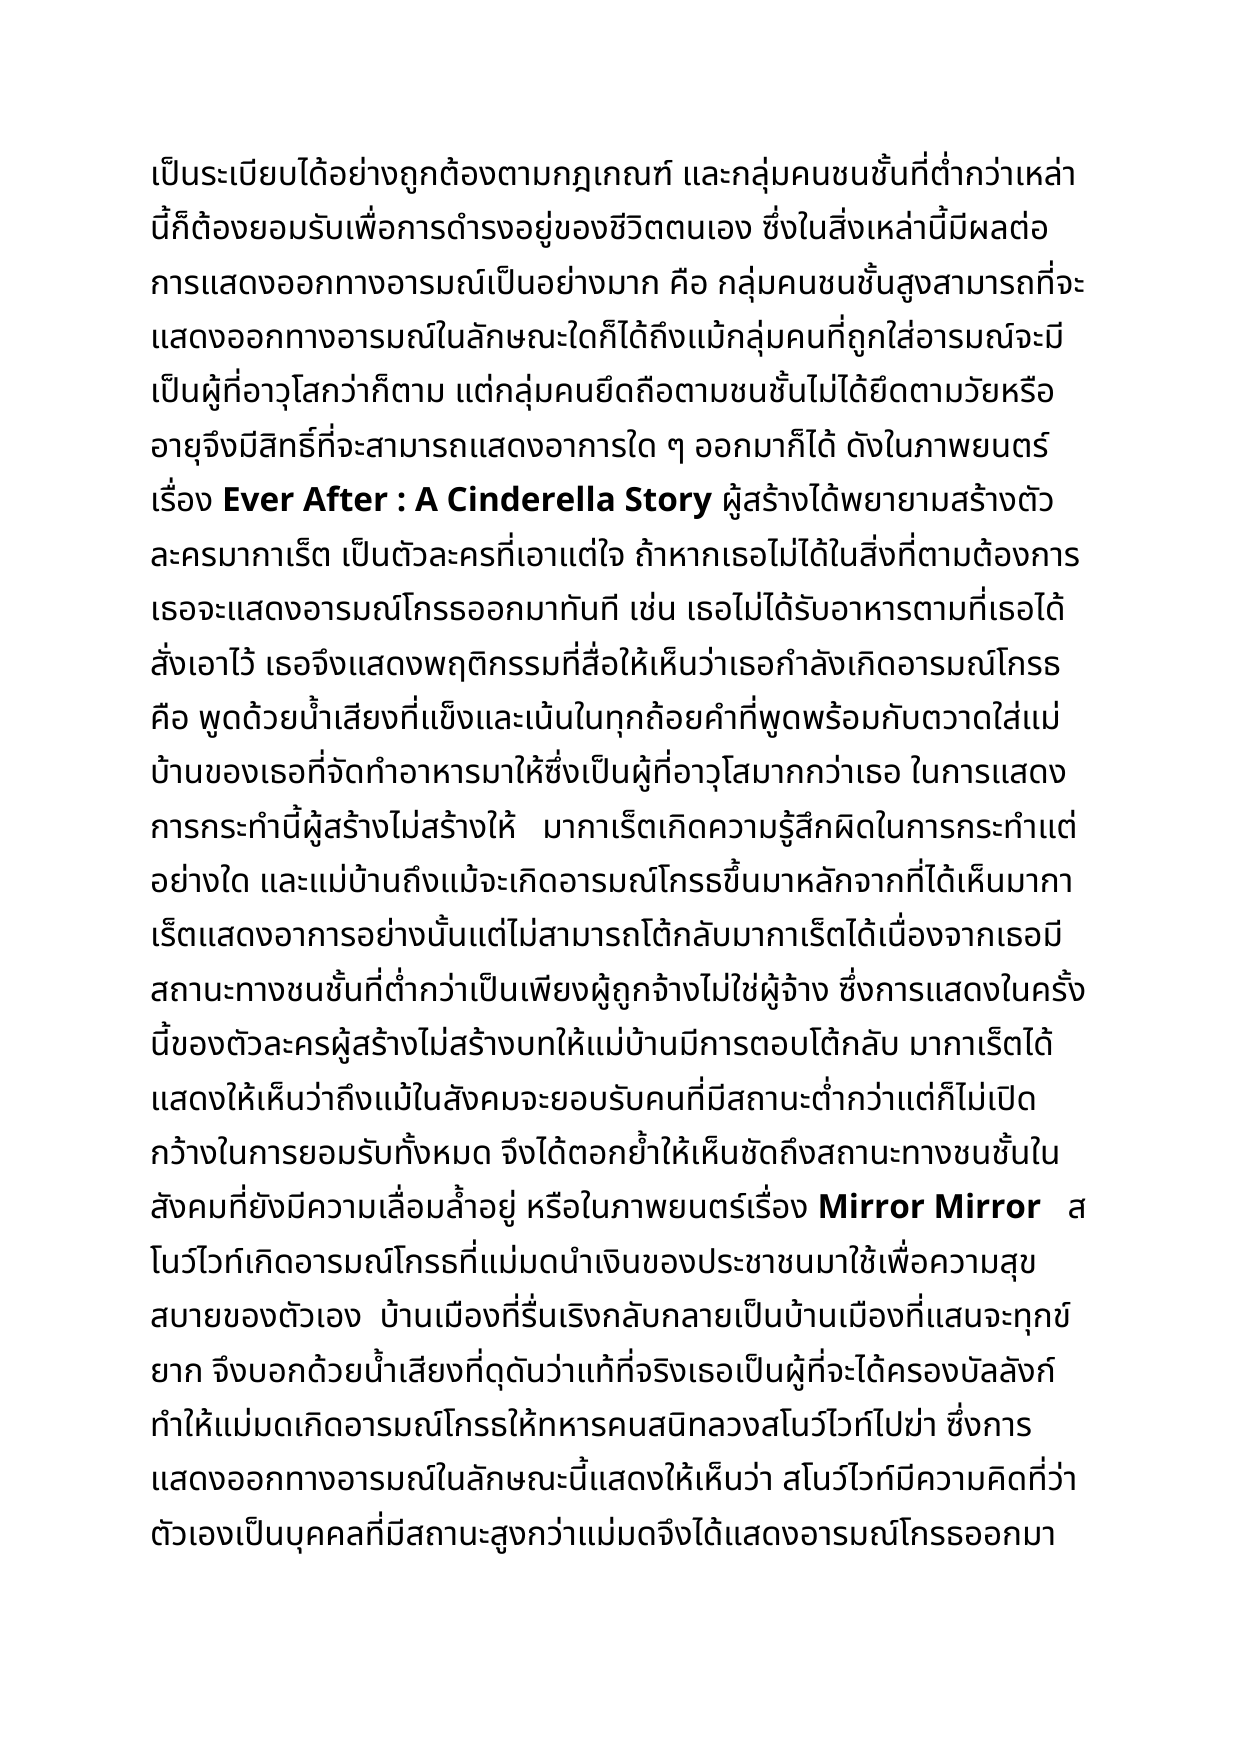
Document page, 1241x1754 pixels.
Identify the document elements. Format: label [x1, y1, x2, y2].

text [150, 150, 1090, 1560]
